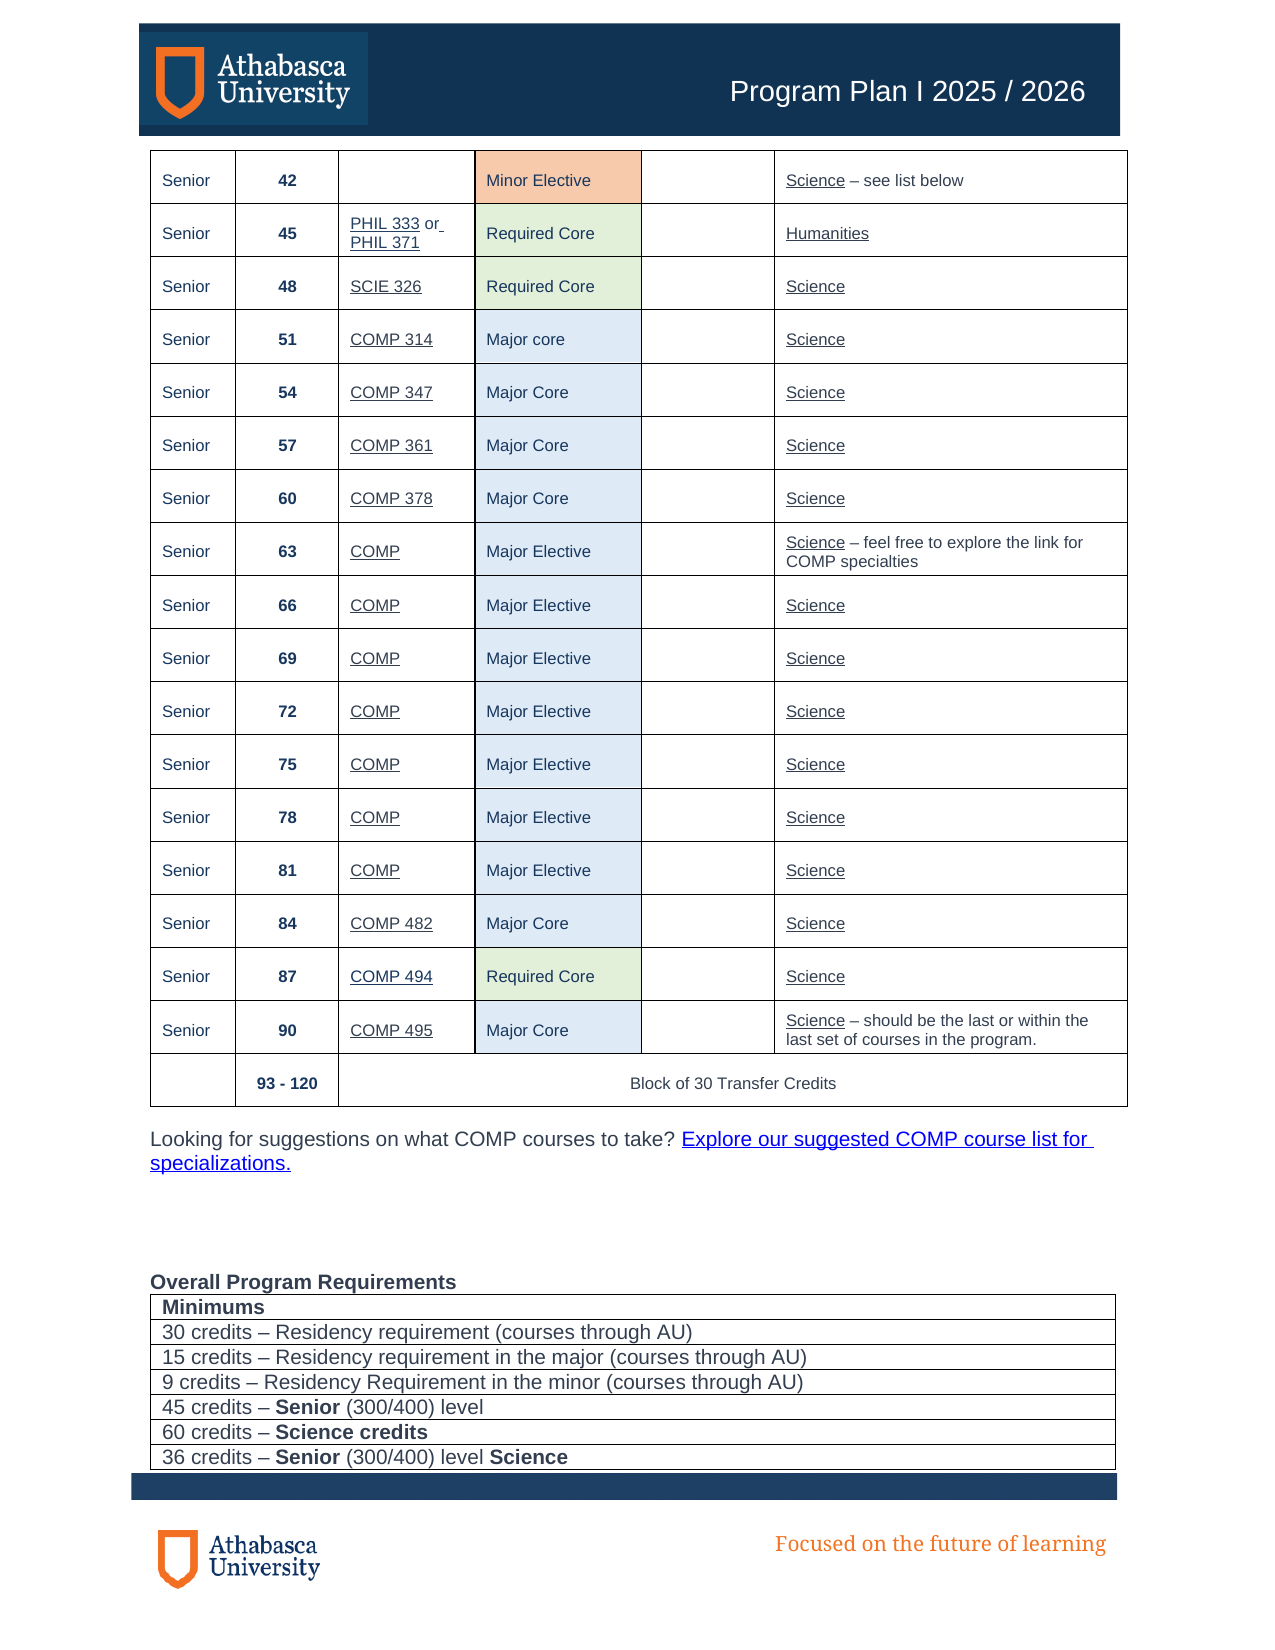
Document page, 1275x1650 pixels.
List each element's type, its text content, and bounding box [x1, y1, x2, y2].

table_cell [642, 310, 774, 362]
table_cell SCIE 326 [339, 257, 474, 309]
table_cell COMP 361 [339, 417, 474, 469]
table_cell 93 - 120 [236, 1054, 338, 1106]
table_cell 81 [236, 842, 338, 894]
table_cell [642, 1001, 774, 1053]
table_cell [642, 682, 774, 734]
table_cell Major Elective [476, 735, 641, 787]
table_cell [642, 576, 774, 628]
table_header Minimums [151, 1295, 1115, 1319]
table_cell 42 [236, 151, 338, 203]
table_cell COMP 347 [339, 364, 474, 416]
table_cell Major core [476, 310, 641, 362]
table_cell 60 [236, 470, 338, 522]
table_cell Major Elective [476, 576, 641, 628]
table_cell [642, 895, 774, 947]
table_cell Science [775, 895, 1127, 947]
table_cell Science [775, 257, 1127, 309]
table_cell Science [775, 364, 1127, 416]
table_cell Science [775, 470, 1127, 522]
table_cell [642, 204, 774, 256]
table_cell Senior [151, 310, 235, 362]
table_cell Senior [151, 842, 235, 894]
text Looking for suggestions on what COMP courses to take? Explore our suggested COMP course list for specializations. [150, 1126, 1116, 1174]
table_cell Science [775, 789, 1127, 841]
text Overall Program Requirements [150, 1270, 1116, 1294]
table_cell Senior [151, 948, 235, 1000]
table_cell COMP [339, 629, 474, 681]
picture [131, 1473, 1118, 1500]
table_cell Science [775, 735, 1127, 787]
table_cell [642, 470, 774, 522]
table_cell Science [775, 310, 1127, 362]
table_cell PHIL 333 or PHIL 371 [339, 204, 474, 256]
table_cell Senior [151, 417, 235, 469]
table_cell COMP [339, 523, 474, 575]
table_cell 75 [236, 735, 338, 787]
table_cell Science [775, 417, 1127, 469]
table_cell 72 [236, 682, 338, 734]
table_cell [642, 789, 774, 841]
table_cell 9 credits – Residency Requirement in the minor (courses through AU) [151, 1370, 1115, 1394]
table_cell Science [775, 576, 1127, 628]
table_cell 36 credits – Senior (300/400) level Science [151, 1445, 1115, 1469]
table_cell 54 [236, 364, 338, 416]
table_cell Science [775, 842, 1127, 894]
table_cell Senior [151, 523, 235, 575]
table_cell COMP [339, 735, 474, 787]
table_cell Senior [151, 1001, 235, 1053]
table_cell [151, 1054, 235, 1106]
table_cell COMP 494 [339, 948, 474, 1000]
table_cell 87 [236, 948, 338, 1000]
table_cell [642, 842, 774, 894]
table_cell [339, 151, 474, 203]
table_cell Senior [151, 629, 235, 681]
table_cell Senior [151, 682, 235, 734]
table_cell COMP 482 [339, 895, 474, 947]
table_cell [642, 257, 774, 309]
table_cell 57 [236, 417, 338, 469]
table_cell COMP 378 [339, 470, 474, 522]
table_cell 45 credits – Senior (300/400) level [151, 1395, 1115, 1419]
table_cell 90 [236, 1001, 338, 1053]
table_cell Major Core [476, 364, 641, 416]
table_cell Senior [151, 576, 235, 628]
table_cell 30 credits – Residency requirement (courses through AU) [151, 1320, 1115, 1344]
table_cell 51 [236, 310, 338, 362]
table_cell Science – see list below [775, 151, 1127, 203]
table_cell Science [775, 682, 1127, 734]
table_cell Minor Elective [476, 151, 641, 203]
table_cell COMP 314 [339, 310, 474, 362]
table_cell 48 [236, 257, 338, 309]
table_cell Major Elective [476, 682, 641, 734]
table_cell [642, 151, 774, 203]
table_cell Major Core [476, 895, 641, 947]
table_cell Required Core [476, 948, 641, 1000]
table_cell Block of 30 Transfer Credits [339, 1054, 1127, 1106]
table_cell Major Elective [476, 523, 641, 575]
table_cell Required Core [476, 257, 641, 309]
table_cell Senior [151, 257, 235, 309]
table_cell Humanities [775, 204, 1127, 256]
table_cell 15 credits – Residency requirement in the major (courses through AU) [151, 1345, 1115, 1369]
table_cell [642, 364, 774, 416]
table_cell Senior [151, 470, 235, 522]
table_cell COMP [339, 576, 474, 628]
table_cell Science [775, 629, 1127, 681]
table_cell Science [775, 948, 1127, 1000]
table_cell [642, 417, 774, 469]
table_cell [642, 948, 774, 1000]
table_cell COMP [339, 682, 474, 734]
table_cell Major Core [476, 1001, 641, 1053]
picture [139, 32, 368, 125]
table_cell COMP [339, 842, 474, 894]
table_cell Senior [151, 204, 235, 256]
table_cell 60 credits – Science credits [151, 1420, 1115, 1444]
table_cell Senior [151, 895, 235, 947]
table_cell Science – should be the last or within the last set of courses in the program. [775, 1001, 1127, 1053]
picture [155, 1525, 324, 1593]
table_cell 78 [236, 789, 338, 841]
table_cell 84 [236, 895, 338, 947]
table_cell Major Elective [476, 789, 641, 841]
table_cell Senior [151, 735, 235, 787]
table_cell 63 [236, 523, 338, 575]
table_cell COMP [339, 789, 474, 841]
table_cell Required Core [476, 204, 641, 256]
table_cell 66 [236, 576, 338, 628]
table_cell 45 [236, 204, 338, 256]
table_cell [642, 735, 774, 787]
table_cell [642, 629, 774, 681]
table_cell COMP 495 [339, 1001, 474, 1053]
table_cell Major Elective [476, 629, 641, 681]
table_cell Senior [151, 789, 235, 841]
table_cell Major Core [476, 417, 641, 469]
table_cell Senior [151, 151, 235, 203]
table_cell Major Core [476, 470, 641, 522]
table_cell Senior [151, 364, 235, 416]
table_cell Major Elective [476, 842, 641, 894]
table_cell [642, 523, 774, 575]
table_cell 69 [236, 629, 338, 681]
table_cell Science – feel free to explore the link for COMP specialties [775, 523, 1127, 575]
